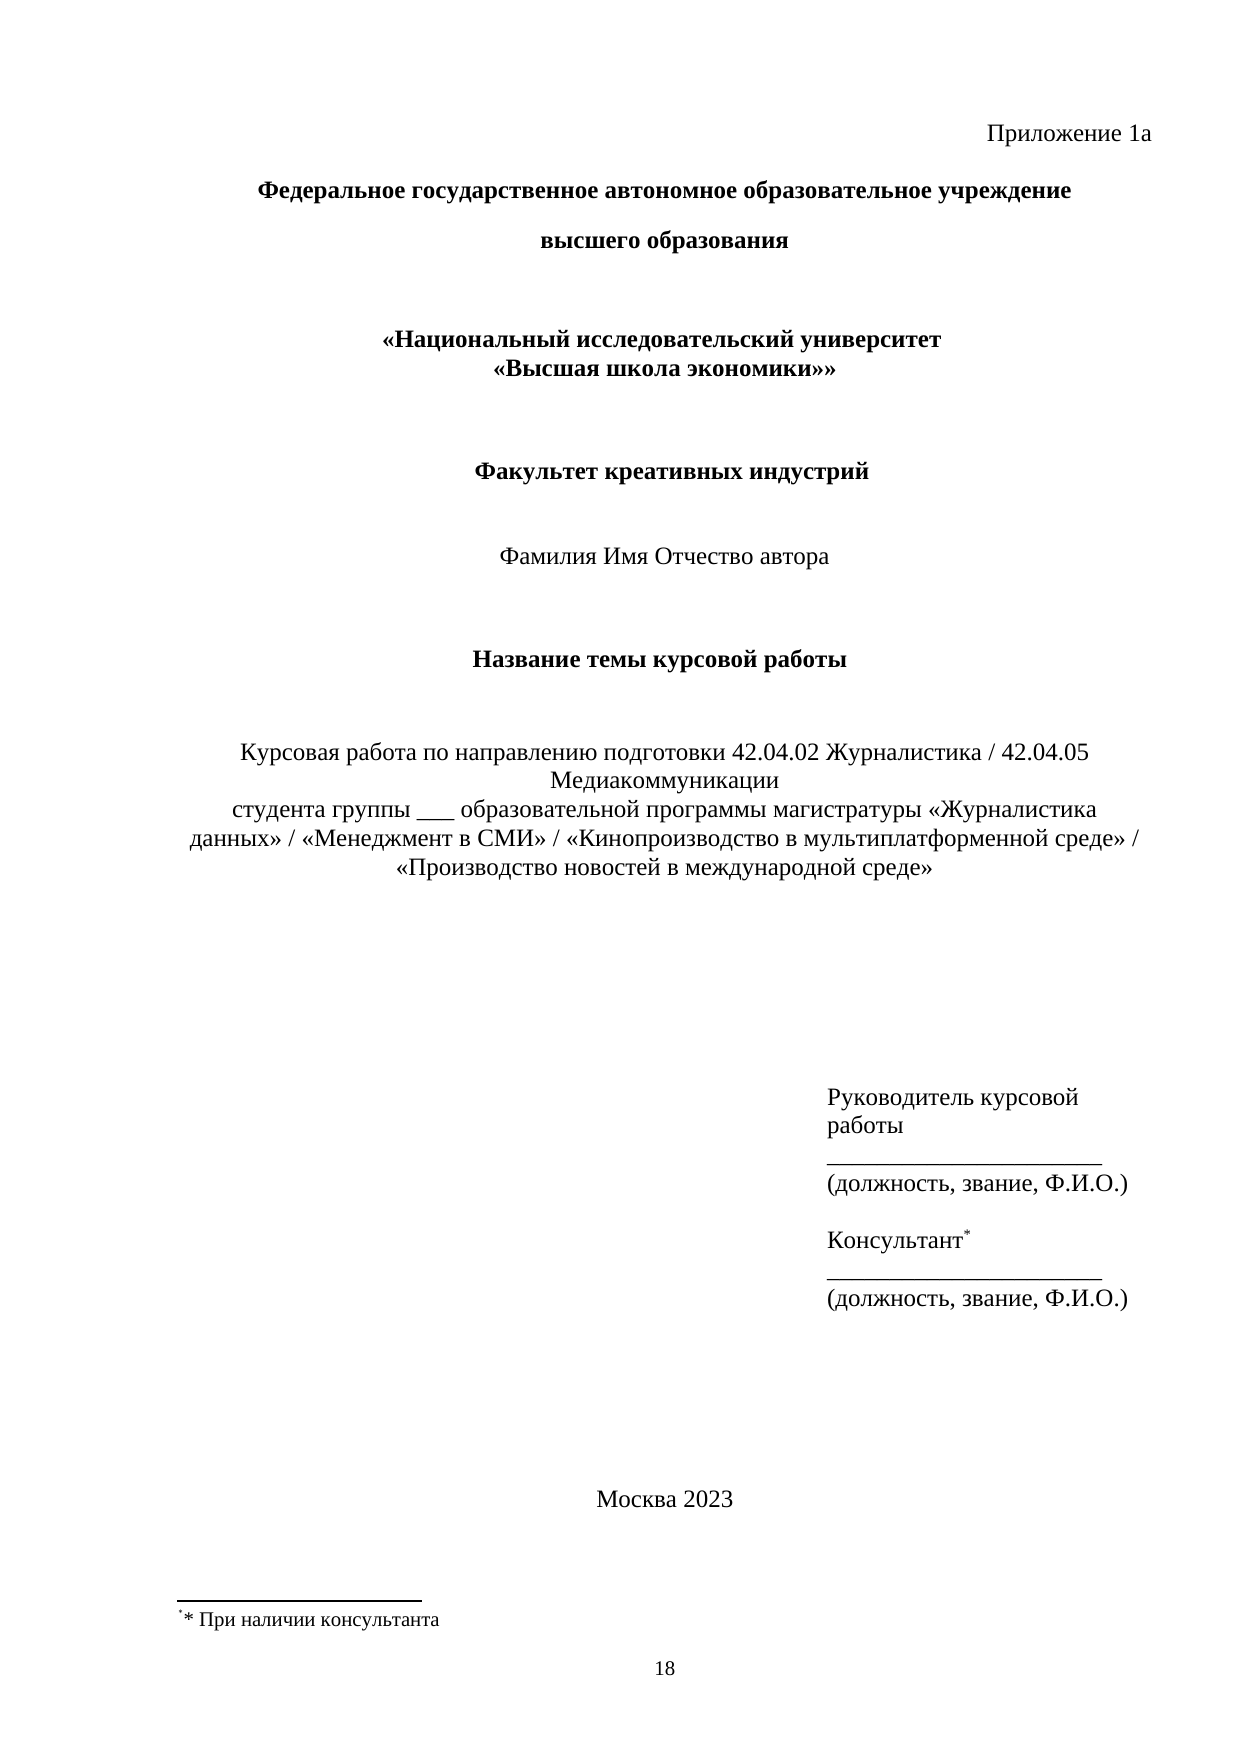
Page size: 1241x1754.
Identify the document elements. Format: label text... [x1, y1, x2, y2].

subtitle Факультет креативных индустрий [192, 456, 1152, 485]
subtitle Название темы курсовой работы [472, 644, 1152, 673]
text ______________________ [827, 1139, 1152, 1168]
text студента группы ___ образовательной программы магистратуры «Журналистика данных» / «Менеджмент в СМИ» / «Кинопроизводство в мультиплатформенной среде» / «Производство новостей в международной среде» [177, 794, 1152, 881]
text (должность, звание, Ф.И.О.) [827, 1168, 1152, 1197]
text ______________________ [827, 1254, 1152, 1283]
text Консультант* [827, 1226, 1152, 1254]
text «Национальный исследовательский университет «Высшая школа экономики»» [177, 324, 1152, 382]
text Руководитель курсовой работы [827, 1082, 1152, 1139]
text Москва 2023 [177, 1484, 1152, 1513]
text Курсовая работа по направлению подготовки 42.04.02 Журналистика / 42.04.05 Медиакоммуникации [177, 737, 1152, 794]
text Федеральное государственное автономное образовательное учреждение [177, 176, 1152, 204]
text (должность, звание, Ф.И.О.) [827, 1283, 1152, 1312]
list Приложение 1a [177, 118, 1152, 147]
text Фамилия Имя Отчество автора [177, 541, 1152, 570]
text высшего образования [177, 225, 1152, 254]
